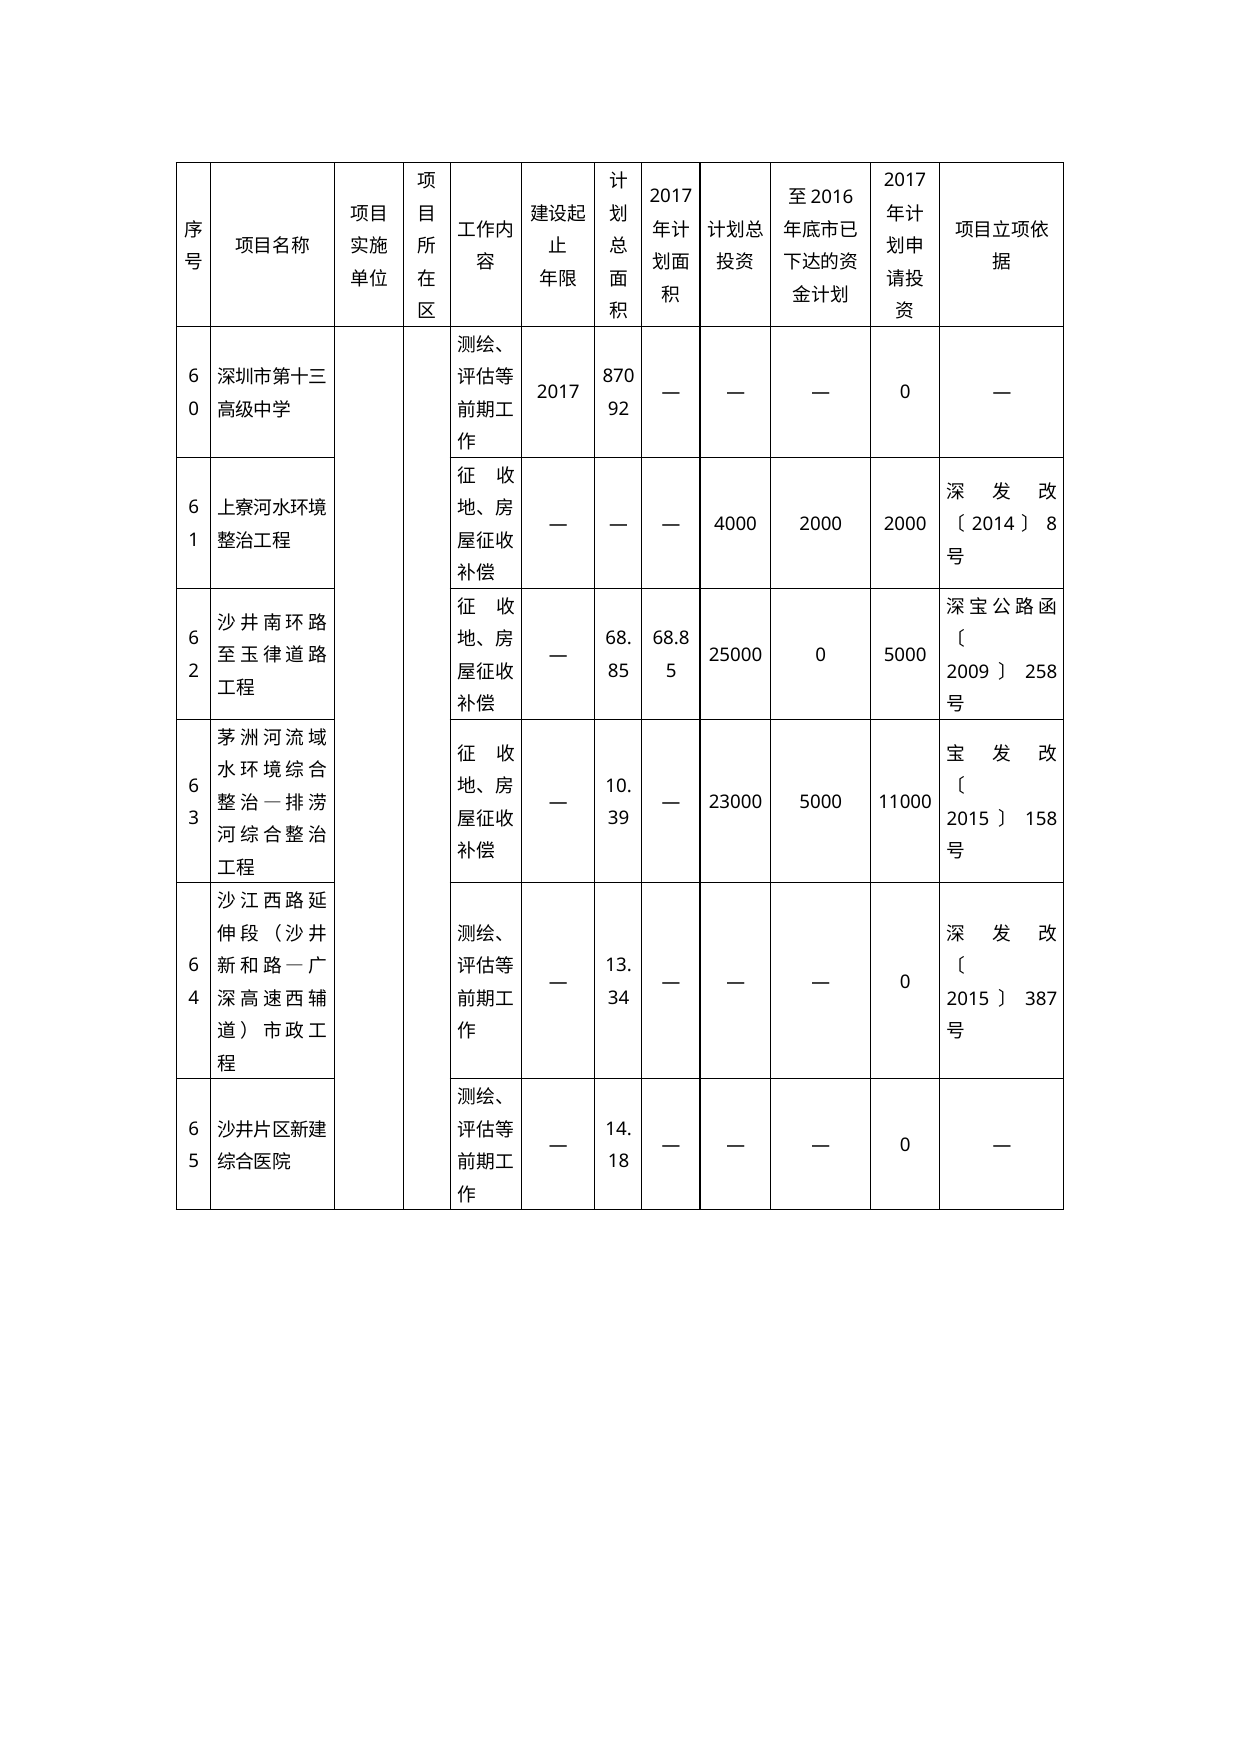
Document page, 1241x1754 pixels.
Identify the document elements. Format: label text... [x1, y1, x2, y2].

table_cell 沙井南环路至玉律道路工程 [211, 589, 334, 719]
table_cell — [771, 1079, 870, 1209]
table_cell 沙井片区新建综合医院 [211, 1079, 334, 1209]
table_cell 14.18 [595, 1079, 641, 1209]
table_cell 4000 [701, 458, 770, 588]
table_cell 61 [177, 458, 210, 588]
table_header 项目立项依据 [940, 163, 1063, 326]
table_cell — [701, 1079, 770, 1209]
table_cell 宝发改〔2015〕158号 [940, 720, 1063, 882]
table_cell 测绘、评估等前期工作 [451, 327, 521, 457]
table_cell 5000 [771, 720, 870, 882]
table_cell — [771, 327, 870, 457]
table_cell — [642, 458, 699, 588]
table_cell 10.39 [595, 720, 641, 882]
table_cell 23000 [701, 720, 770, 882]
table_cell 13.34 [595, 883, 641, 1078]
table_cell — [940, 327, 1063, 457]
table_cell 征收地、房屋征收补偿 [451, 720, 521, 882]
table_header 项目实施 单位 [335, 163, 403, 326]
table_cell 测绘、评估等前期工作 [451, 883, 521, 1078]
table_cell 60 [177, 327, 210, 457]
table_cell 茅洲河流域水环境综合整治—排涝河综合整治工程 [211, 720, 334, 882]
table_header 项目 所在区 [404, 163, 450, 326]
table_cell 5000 [871, 589, 939, 719]
table_header 建设起止 年限 [522, 163, 594, 326]
table_cell 2000 [771, 458, 870, 588]
table_cell 68.85 [642, 589, 699, 719]
table_cell 深发改〔2014〕8号 [940, 458, 1063, 588]
table_cell 0 [871, 883, 939, 1078]
table_cell 87092 [595, 327, 641, 457]
table_cell — [771, 883, 870, 1078]
table_cell 深发改〔2015〕387号 [940, 883, 1063, 1078]
table_cell 25000 [701, 589, 770, 719]
table_cell — [642, 327, 699, 457]
table_header 项目名称 [211, 163, 334, 326]
table_cell — [522, 458, 594, 588]
table_cell 64 [177, 883, 210, 1078]
table_cell — [522, 1079, 594, 1209]
table_cell — [522, 720, 594, 882]
table_cell 65 [177, 1079, 210, 1209]
table_cell — [522, 883, 594, 1078]
table_header 2017年计划面积 [642, 163, 699, 326]
table_cell 沙江西路延伸段（沙井新和路—广深高速西辅道）市政工程 [211, 883, 334, 1078]
table_cell — [642, 720, 699, 882]
table_header 至2016年底市已下达的资金计划 [771, 163, 870, 326]
table_cell 68.85 [595, 589, 641, 719]
table_header 工作内容 [451, 163, 521, 326]
table_cell — [595, 458, 641, 588]
table_cell — [522, 589, 594, 719]
table_cell 11000 [871, 720, 939, 882]
table_cell — [701, 883, 770, 1078]
table_cell 深圳市第十三高级中学 [211, 327, 334, 457]
table_cell 2017 [522, 327, 594, 457]
table_cell 0 [871, 1079, 939, 1209]
table_header 2017年计划申请投资 [871, 163, 939, 326]
table_cell 0 [871, 327, 939, 457]
table_cell 征收地、房屋征收补偿 [451, 458, 521, 588]
table_cell 测绘、评估等前期工作 [451, 1079, 521, 1209]
table_cell 征收地、房屋征收补偿 [451, 589, 521, 719]
table_cell — [642, 1079, 699, 1209]
table_cell — [940, 1079, 1063, 1209]
table_cell 深宝公路函〔2009〕258号 [940, 589, 1063, 719]
table_cell — [701, 327, 770, 457]
table_cell 上寮河水环境整治工程 [211, 458, 334, 588]
table_cell — [642, 883, 699, 1078]
table_header 序号 [177, 163, 210, 326]
table_cell 0 [771, 589, 870, 719]
table_cell 2000 [871, 458, 939, 588]
table_header 计划 总面积 [595, 163, 641, 326]
table_header 计划总投资 [701, 163, 770, 326]
table_cell 63 [177, 720, 210, 882]
table_cell 62 [177, 589, 210, 719]
